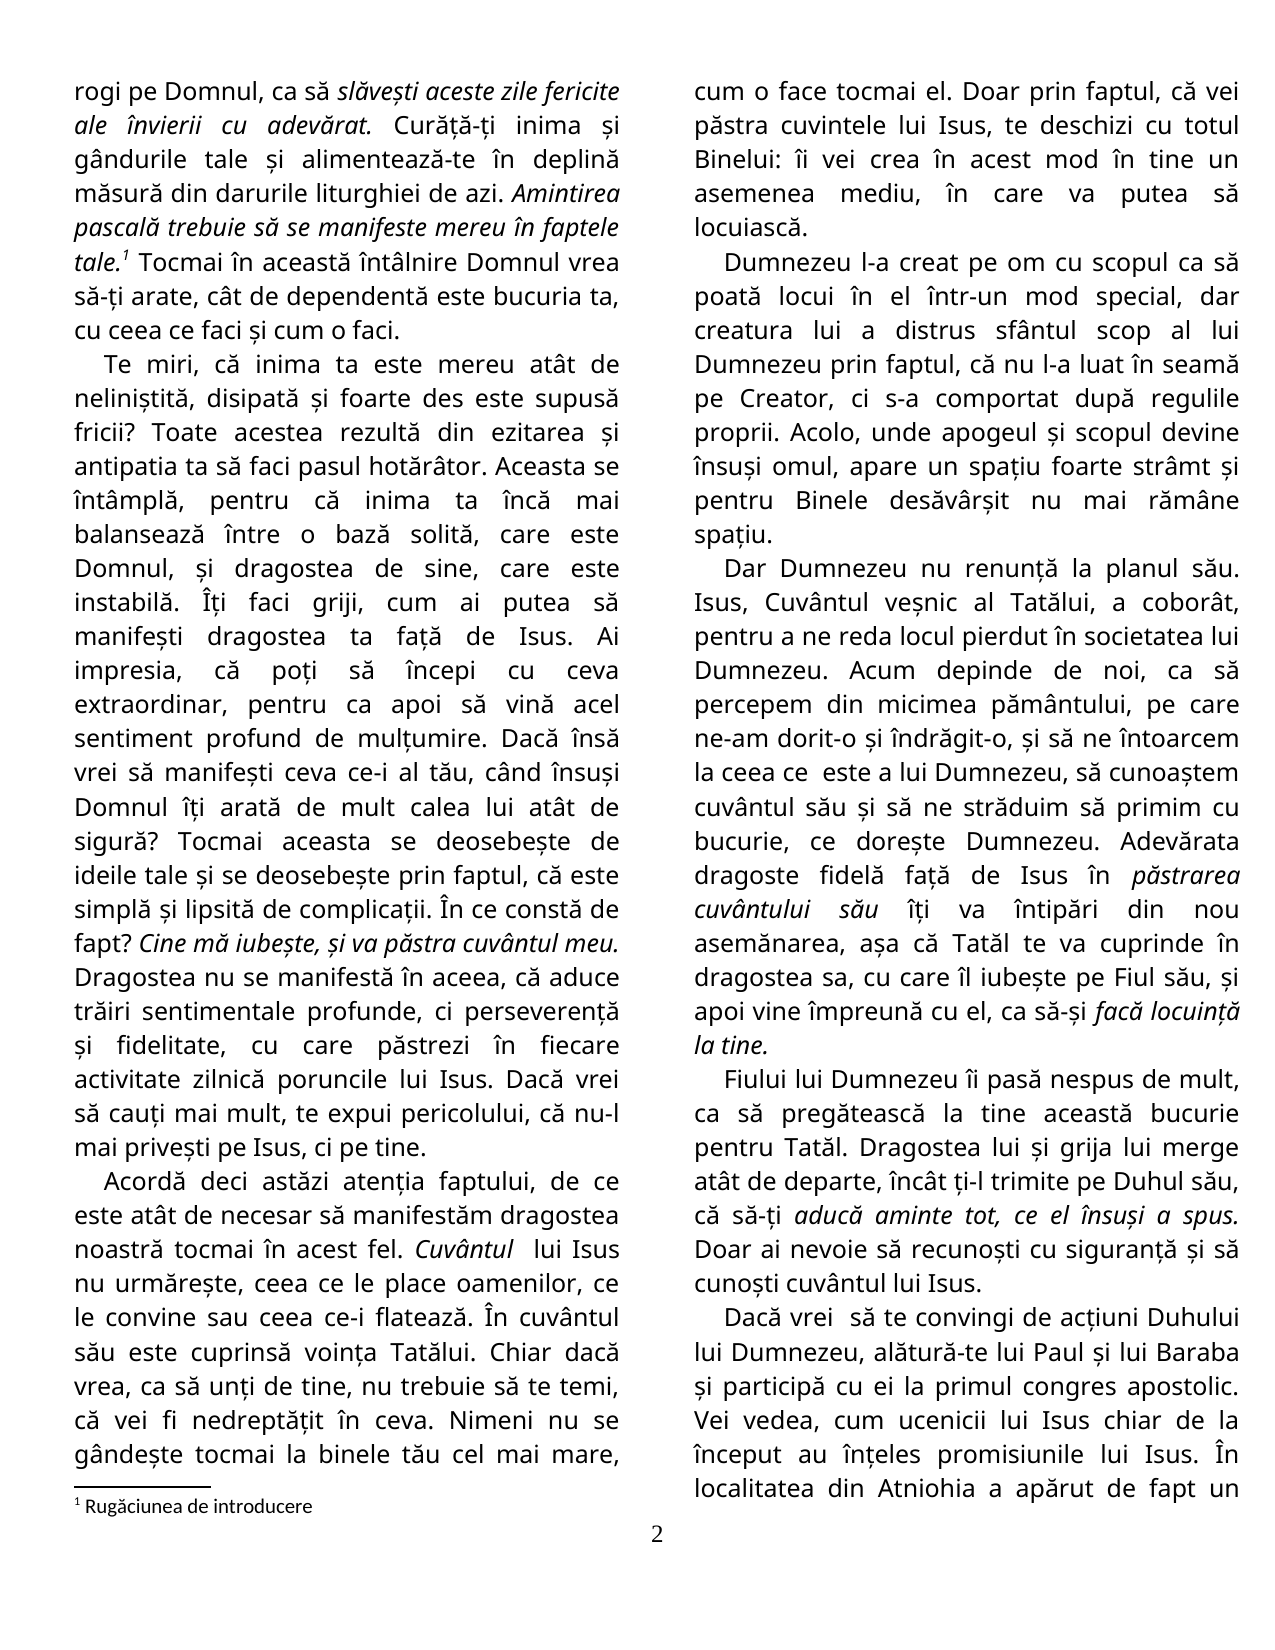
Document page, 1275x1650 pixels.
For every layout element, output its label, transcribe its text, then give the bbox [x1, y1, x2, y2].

text Te miri, că inima ta este mereu atât de neliniștită, disipată și foarte des este supusă fricii? Toate acestea rezultă din ezitarea și antipatia ta să faci pasul hotărâtor. Aceasta se întâmplă, pentru că inima ta încă mai balansează între o bază solită, care este Domnul, și dragostea de sine, care este instabilă. Îți faci griji, cum ai putea să manifești dragostea ta față de Isus. Ai impresia, că poți să începi cu ceva extraordinar, pentru ca apoi să vină acel sentiment profund de mulțumire. Dacă însă vrei să manifești ceva ce-i al tău, când însuși Domnul îți arată de mult calea lui atât de sigură? Tocmai aceasta se deosebește de ideile tale și se deosebește prin faptul, că este simplă și lipsită de complicații. În ce constă de fapt? Cine mă iubește, și va păstra cuvântul meu. Dragostea nu se manifestă în aceea, că aduce trăiri sentimentale profunde, ci perseverență și fidelitate, cu care păstrezi în fiecare activitate zilnică poruncile lui Isus. Dacă vrei să cauți mai mult, te expui pericolului, că nu-l mai privești pe Isus, ci pe tine. [74, 346, 620, 1164]
text Dar Dumnezeu nu renunță la planul său. Isus, Cuvântul veșnic al Tatălui, a coborât, pentru a ne reda locul pierdut în societatea lui Dumnezeu. Acum depinde de noi, ca să percepem din micimea pământului, pe care ne-am dorit-o și îndrăgit-o, și să ne întoarcem la ceea ce este a lui Dumnezeu, să cunoaștem cuvântul său și să ne străduim să primim cu bucurie, ce dorește Dumnezeu. Adevărata dragoste fidelă față de Isus în păstrarea cuvântului său îți va întipări din nou asemănarea, așa că Tatăl te va cuprinde în dragostea sa, cu care îl iubește pe Fiul său, și apoi vine împreună cu el, ca să-și facă locuință la tine. [694, 551, 1240, 1062]
text Acordă deci astăzi atenția faptului, de ce este atât de necesar să manifestăm dragostea noastră tocmai în acest fel. Cuvântul lui Isus nu urmărește, ceea ce le place oamenilor, ce le convine sau ceea ce-i flatează. În cuvântul său este cuprinsă voința Tatălui. Chiar dacă vrea, ca să unți de tine, nu trebuie să te temi, că vei fi nedreptățit în ceva. Nimeni nu se gândește tocmai la binele tău cel mai mare, cum o face tocmai el. Doar prin faptul, că vei păstra cuvintele lui Isus, te deschizi cu totul Binelui: îi vei crea în acest mod în tine un asemenea mediu, în care va putea să locuiască. [74, 1164, 620, 1470]
text Dumnezeu l-a creat pe om cu scopul ca să poată locui în el într-un mod special, dar creatura lui a distrus sfântul scop al lui Dumnezeu prin faptul, că nu l-a luat în seamă pe Creator, ci s-a comportat după regulile proprii. Acolo, unde apogeul și scopul devine însuși omul, apare un spațiu foarte strâmt și pentru Binele desăvârșit nu mai rămâne spațiu. [694, 244, 1240, 551]
text Fiului lui Dumnezeu îi pasă nespus de mult, ca să pregătească la tine această bucurie pentru Tatăl. Dragostea lui și grija lui merge atât de departe, încât ți-l trimite pe Duhul său, că să-ți aducă aminte tot, ce el însuși a spus. Doar ai nevoie să recunoști cu siguranță și să cunoști cuvântul lui Isus. [694, 1062, 1240, 1300]
text Acordă deci astăzi atenția faptului, de ce este atât de necesar să manifestăm dragostea noastră tocmai în acest fel. Cuvântul lui Isus nu urmărește, ceea ce le place oamenilor, ce le convine sau ceea ce-i flatează. În cuvântul său este cuprinsă voința Tatălui. Chiar dacă vrea, ca să unți de tine, nu trebuie să te temi, că vei fi nedreptățit în ceva. Nimeni nu se gândește tocmai la binele tău cel mai mare, cum o face tocmai el. Doar prin faptul, că vei păstra cuvintele lui Isus, te deschizi cu totul Binelui: îi vei crea în acest mod în tine un asemenea mediu, în care va putea să locuiască. [694, 74, 1240, 244]
